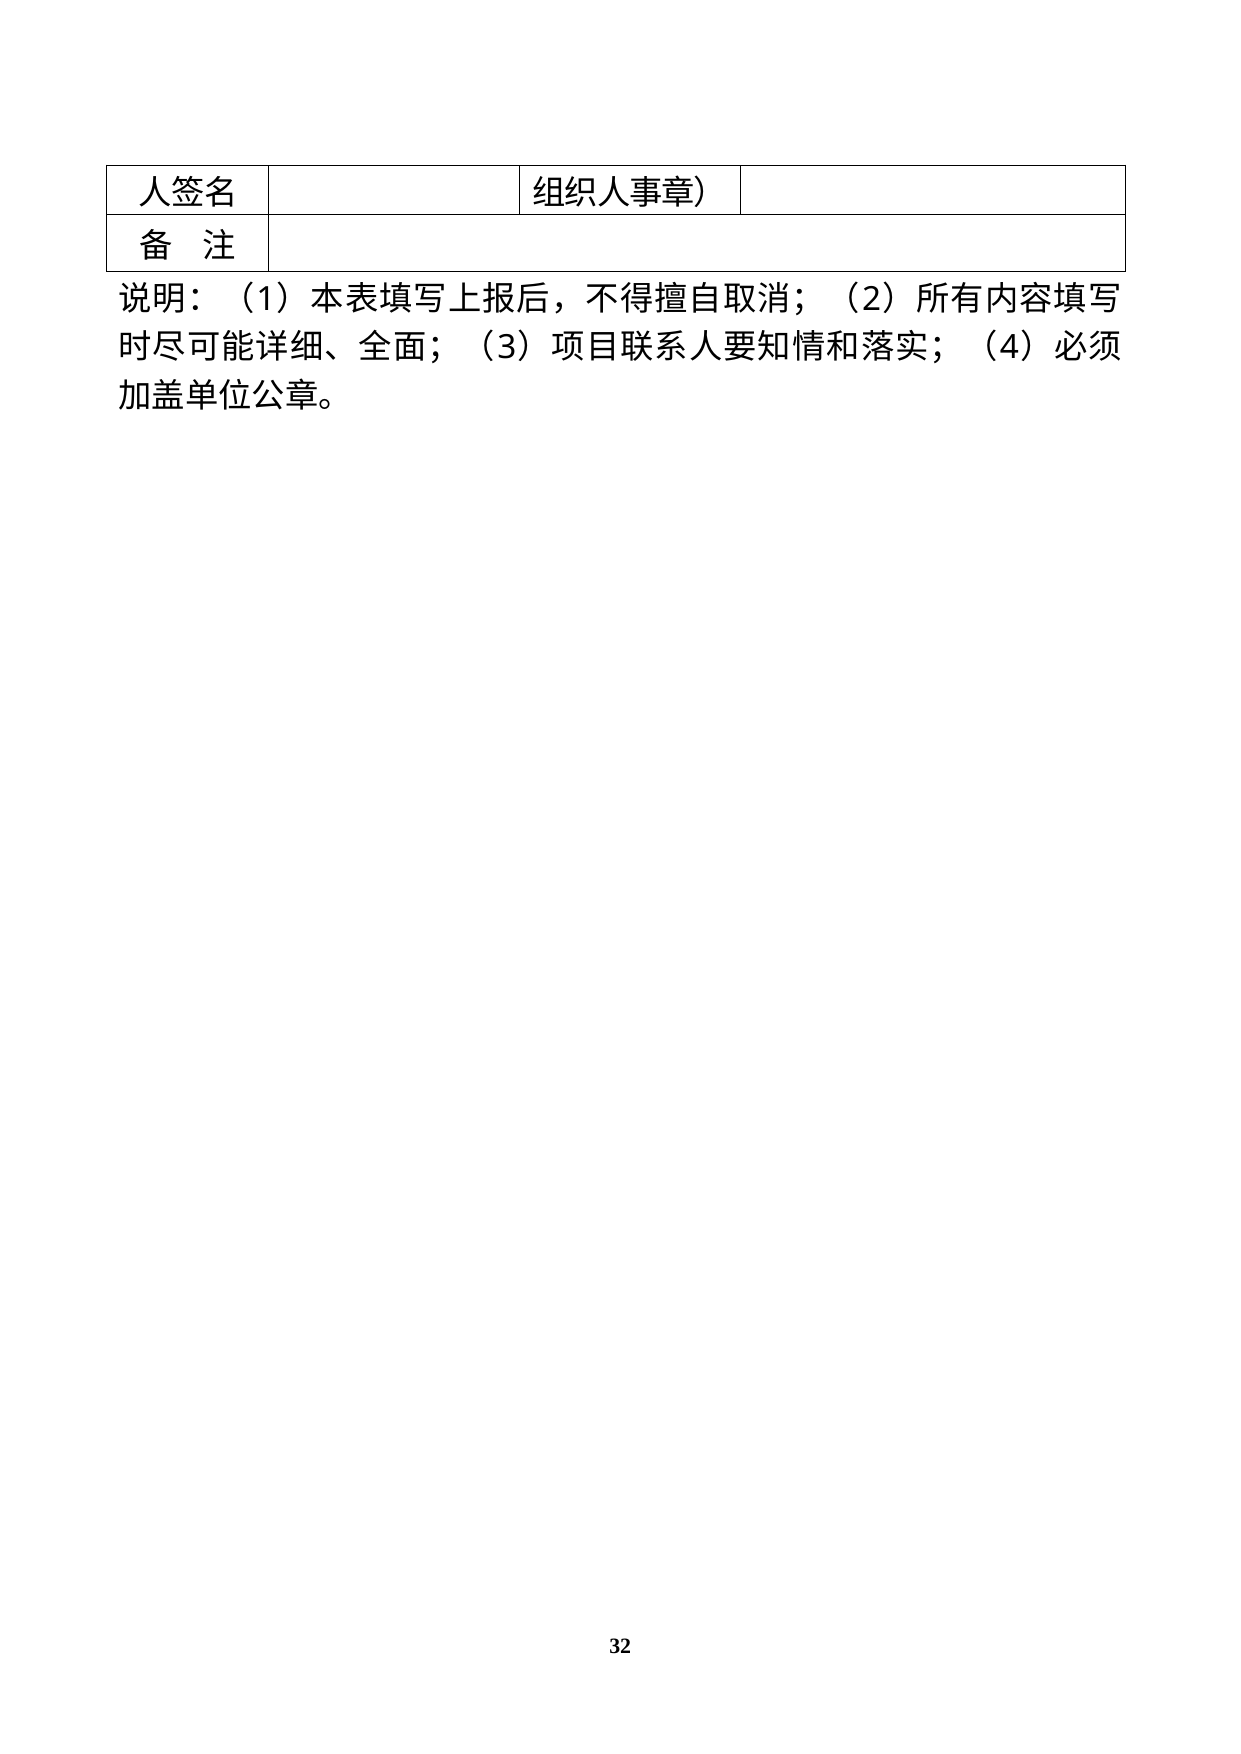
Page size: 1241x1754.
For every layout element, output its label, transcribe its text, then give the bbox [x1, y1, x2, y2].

table_cell [741, 166, 1125, 214]
table_cell 备 注 [107, 215, 268, 271]
text 说明：（1）本表填写上报后，不得擅自取消；（2）所有内容填写时尽可能详细、全面；（3）项目联系人要知情和落实；（4）必须加盖单位公章。 [118, 272, 1122, 417]
table_cell [269, 215, 1125, 271]
table_cell 单位负责人签名 [107, 166, 268, 214]
table_cell [269, 166, 519, 214]
table_cell 单位公章（或组织人事章） [520, 166, 740, 214]
